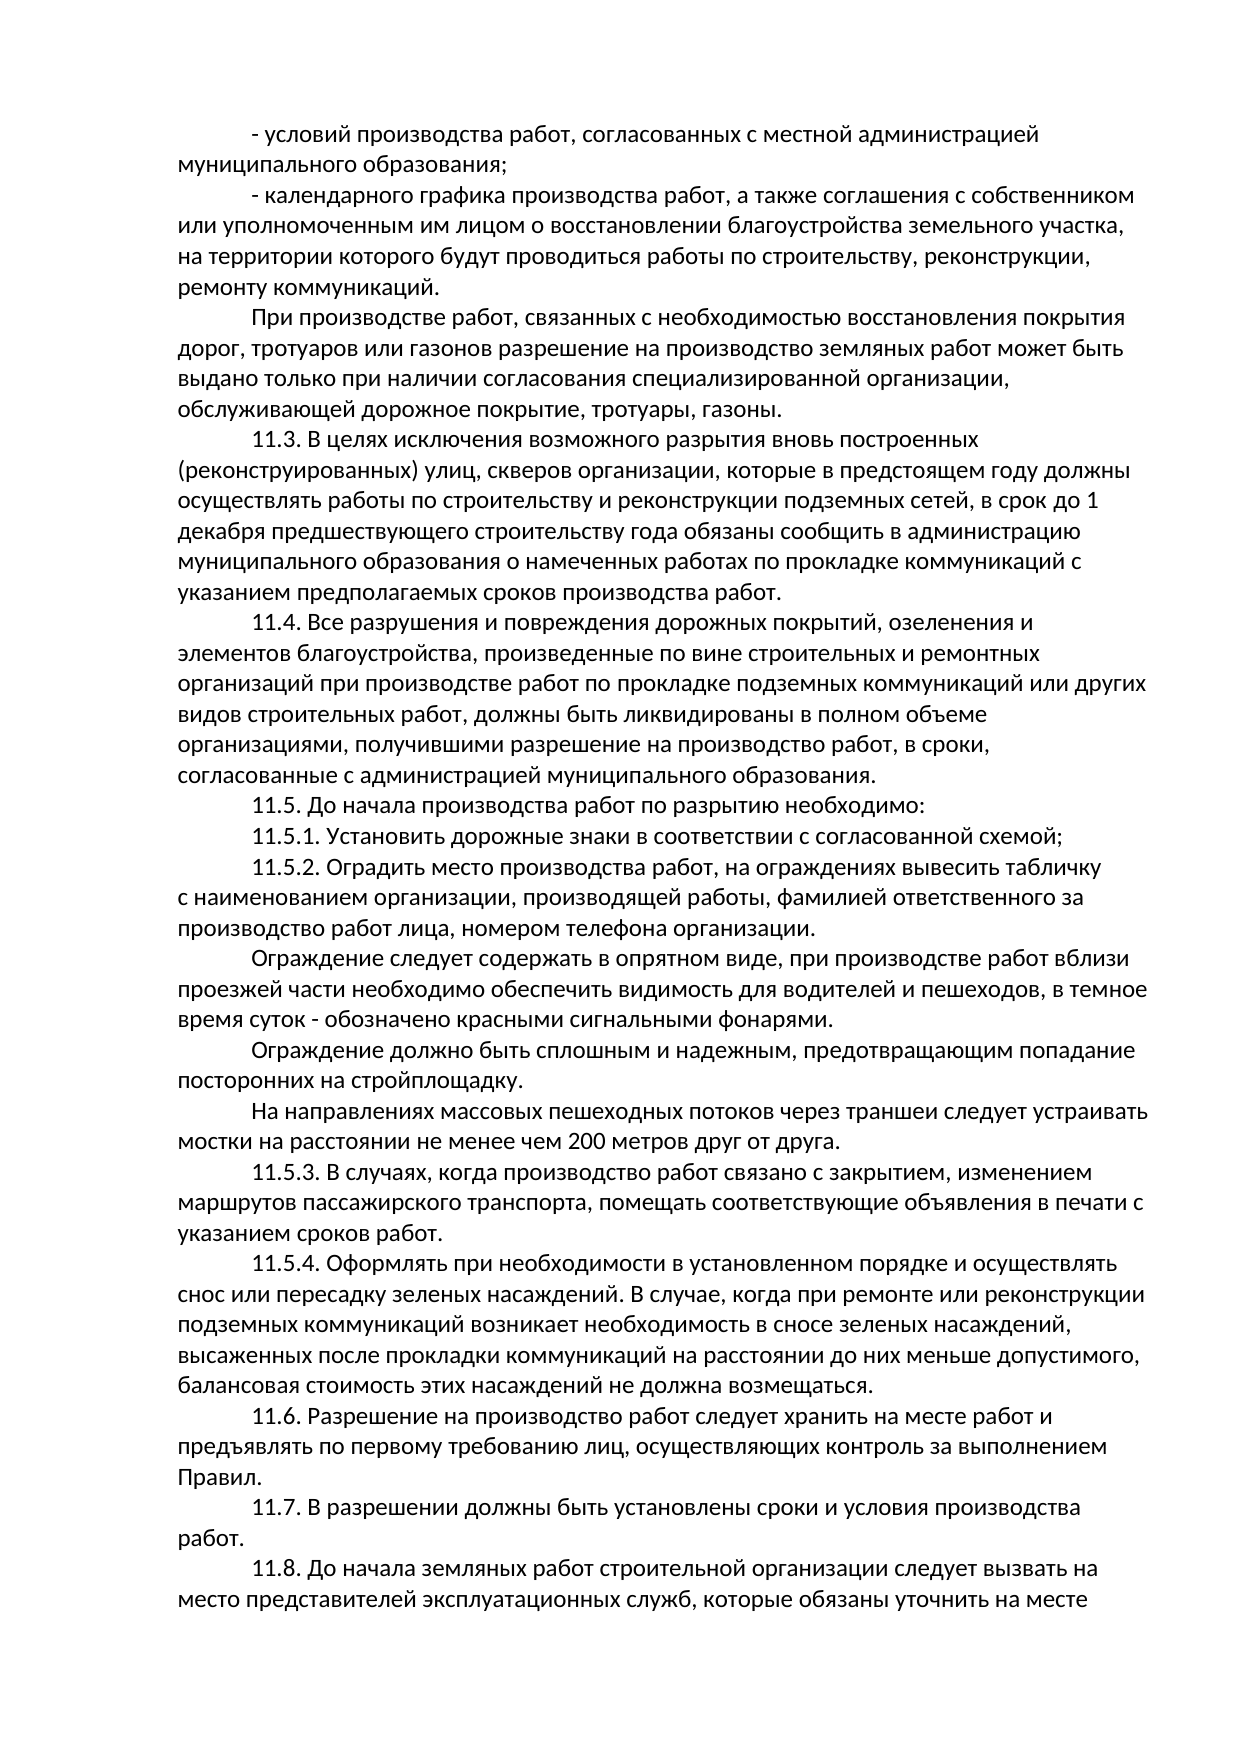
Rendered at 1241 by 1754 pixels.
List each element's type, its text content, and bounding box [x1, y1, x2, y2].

text - календарного графика производства работ, а также соглашения с собственником или уполномоченным им лицом о восстановлении благоустройства земельного участка, на территории которого будут проводиться работы по строительству, реконструкции, ремонту коммуникаций. [177, 179, 1152, 301]
text 11.5. До начала производства работ по разрытию необходимо: [177, 789, 1152, 820]
text Ограждение должно быть сплошным и надежным, предотвращающим попадание посторонних на стройплощадку. [177, 1034, 1152, 1095]
text 11.6. Разрешение на производство работ следует хранить на месте работ и предъявлять по первому требованию лиц, осуществляющих контроль за выполнением Правил. [177, 1400, 1152, 1492]
text 11.4. Все разрушения и повреждения дорожных покрытий, озеленения и элементов благоустройства, произведенные по вине строительных и ремонтных организаций при производстве работ по прокладке подземных коммуникаций или других видов строительных работ, должны быть ликвидированы в полном объеме организациями, получившими разрешение на производство работ, в сроки, согласованные с администрацией муниципального образования. [177, 606, 1152, 789]
text На направлениях массовых пешеходных потоков через траншеи следует устраивать мостки на расстоянии не менее чем 200 метров друг от друга. [177, 1095, 1152, 1156]
text 11.7. В разрешении должны быть установлены сроки и условия производства работ. [177, 1492, 1152, 1553]
text 11.5.1. Установить дорожные знаки в соответствии с согласованной схемой; [177, 820, 1152, 851]
text 11.5.3. В случаях, когда производство работ связано с закрытием, изменением маршрутов пассажирского транспорта, помещать соответствующие объявления в печати с указанием сроков работ. [177, 1156, 1152, 1247]
text 11.5.4. Оформлять при необходимости в установленном порядке и осуществлять снос или пересадку зеленых насаждений. В случае, когда при ремонте или реконструкции подземных коммуникаций возникает необходимость в сносе зеленых насаждений, высаженных после прокладки коммуникаций на расстоянии до них меньше допустимого, балансовая стоимость этих насаждений не должна возмещаться. [177, 1247, 1152, 1400]
text 11.3. В целях исключения возможного разрытия вновь построенных (реконструированных) улиц, скверов организации, которые в предстоящем году должны осуществлять работы по строительству и реконструкции подземных сетей, в срок до 1 декабря предшествующего строительству года обязаны сообщить в администрацию муниципального образования о намеченных работах по прокладке коммуникаций с указанием предполагаемых сроков производства работ. [177, 423, 1152, 606]
text Ограждение следует содержать в опрятном виде, при производстве работ вблизи проезжей части необходимо обеспечить видимость для водителей и пешеходов, в темное время суток - обозначено красными сигнальными фонарями. [177, 942, 1152, 1034]
text - условий производства работ, согласованных с местной администрацией муниципального образования; [177, 118, 1152, 179]
text При производстве работ, связанных с необходимостью восстановления покрытия дорог, тротуаров или газонов разрешение на производство земляных работ может быть выдано только при наличии согласования специализированной организации, обслуживающей дорожное покрытие, тротуары, газоны. [177, 301, 1152, 423]
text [177, 1553, 1152, 1614]
text 11.5.2. Оградить место производства работ, на ограждениях вывесить табличку с наименованием организации, производящей работы, фамилией ответственного за производство работ лица, номером телефона организации. [177, 851, 1152, 942]
